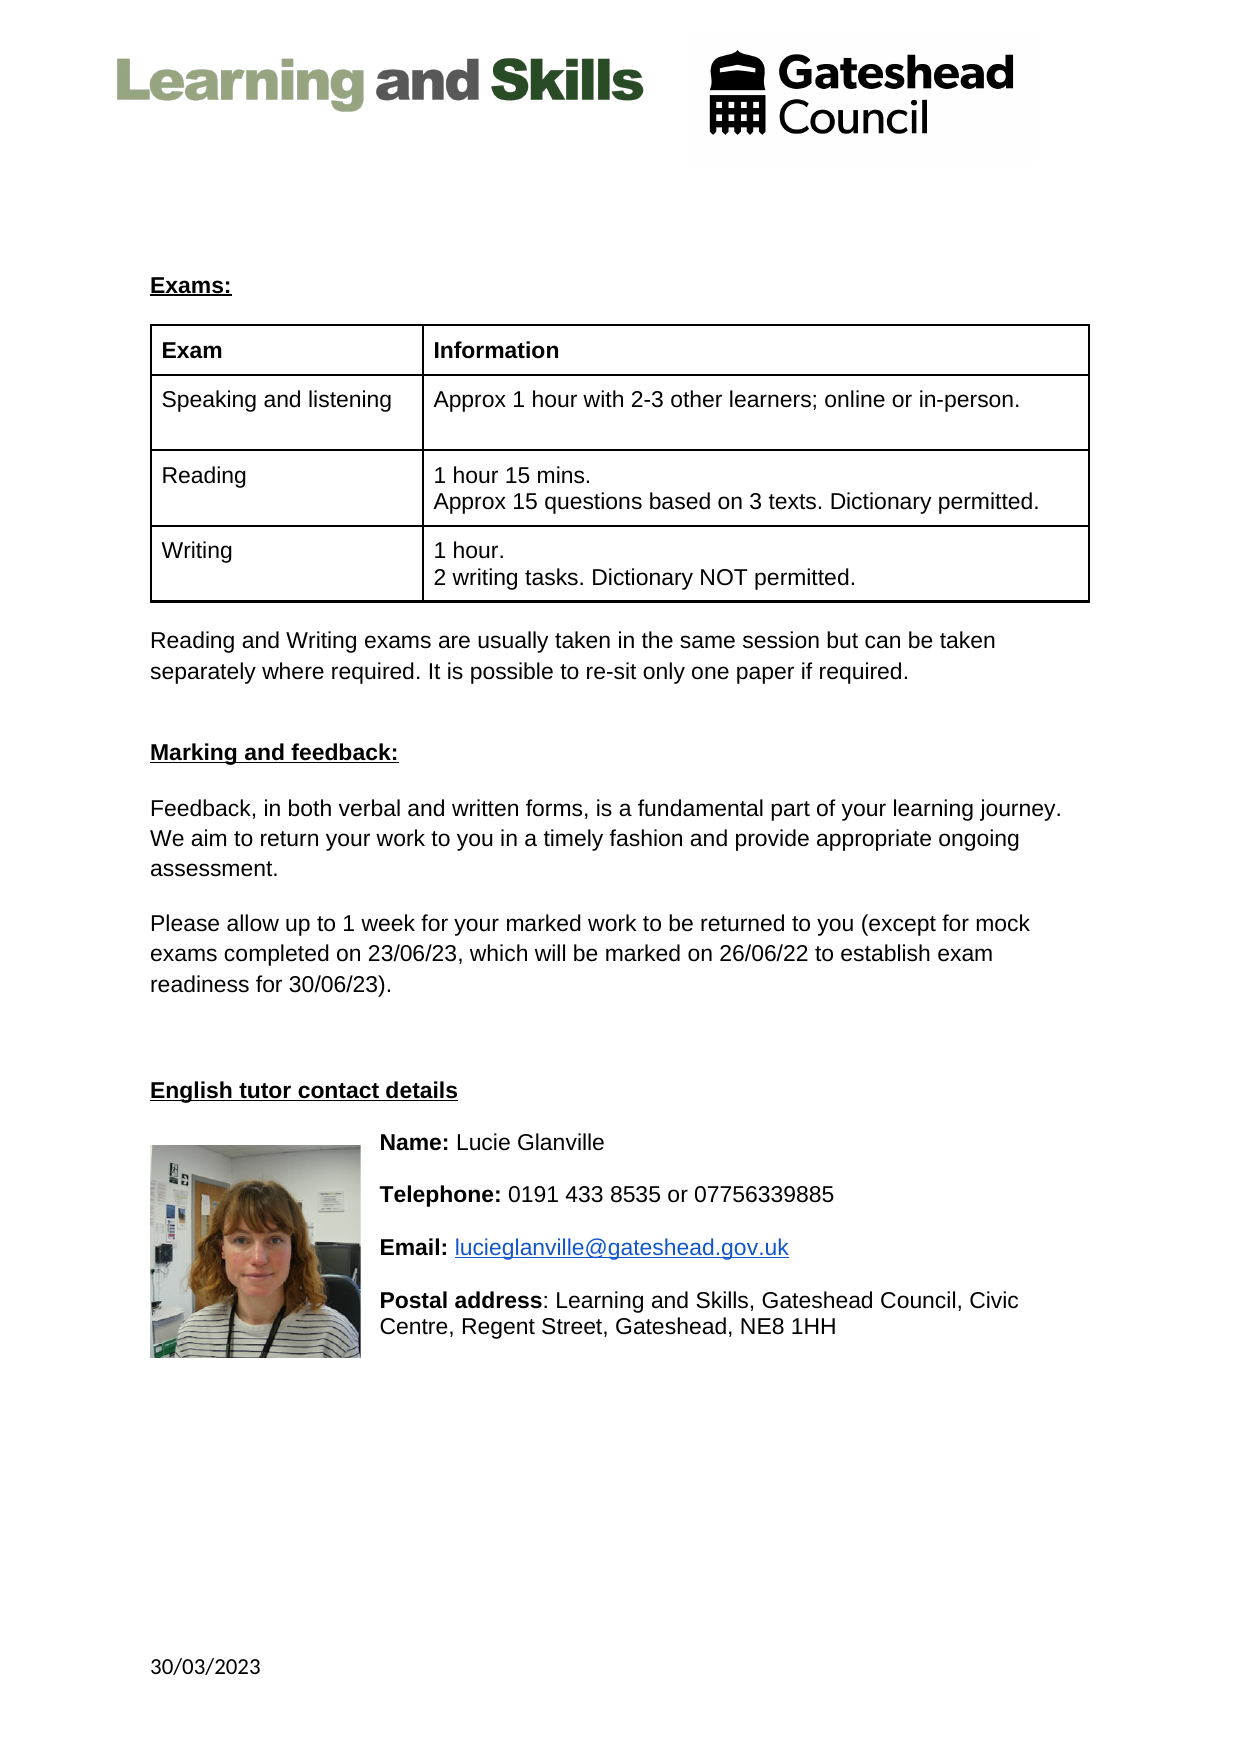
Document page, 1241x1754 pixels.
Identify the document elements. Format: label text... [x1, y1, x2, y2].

picture [686, 29, 1037, 165]
text English tutor contact details [150, 1077, 1090, 1103]
table_header Exam [152, 326, 422, 373]
text Reading and Writing exams are usually taken in the same session but can be taken separately where required. It is possible to re-sit only one paper if required. [150, 627, 1090, 684]
table_cell Reading [152, 451, 422, 525]
text Exams: [150, 272, 1090, 298]
table_cell Speaking and listening [152, 376, 422, 449]
text Marking and feedback: [150, 739, 1090, 766]
text Postal address: Learning and Skills, Gateshead Council, Civic Centre, Regent Street, Gateshead, NE8 1HH [361, 1287, 1090, 1339]
text Name: Lucie Glanville [150, 1128, 1090, 1155]
table_header Information [424, 326, 1088, 373]
text Feedback, in both verbal and written forms, is a fundamental part of your learning journey. We aim to return your work to you in a timely fashion and provide appropriate ongoing assessment. [150, 794, 1090, 881]
text Telephone: 0191 433 8535 or 07756339885 [361, 1181, 1090, 1207]
text Please allow up to 1 week for your marked work to be returned to you (except for mock exams completed on 23/06/23, which will be marked on 26/06/22 to establish exam readiness for 30/06/23). [150, 910, 1090, 997]
picture [150, 1145, 361, 1358]
table_cell Approx 1 hour with 2-3 other learners; online or in-person. [424, 376, 1088, 449]
picture [87, 30, 674, 136]
table_cell 1 hour 15 mins. Approx 15 questions based on 3 texts. Dictionary permitted. [424, 451, 1088, 525]
table_cell 1 hour. 2 writing tasks. Dictionary NOT permitted. [424, 527, 1088, 600]
table_cell Writing [152, 527, 422, 600]
text Email: lucieglanville@gateshead.gov.uk [361, 1234, 1090, 1260]
